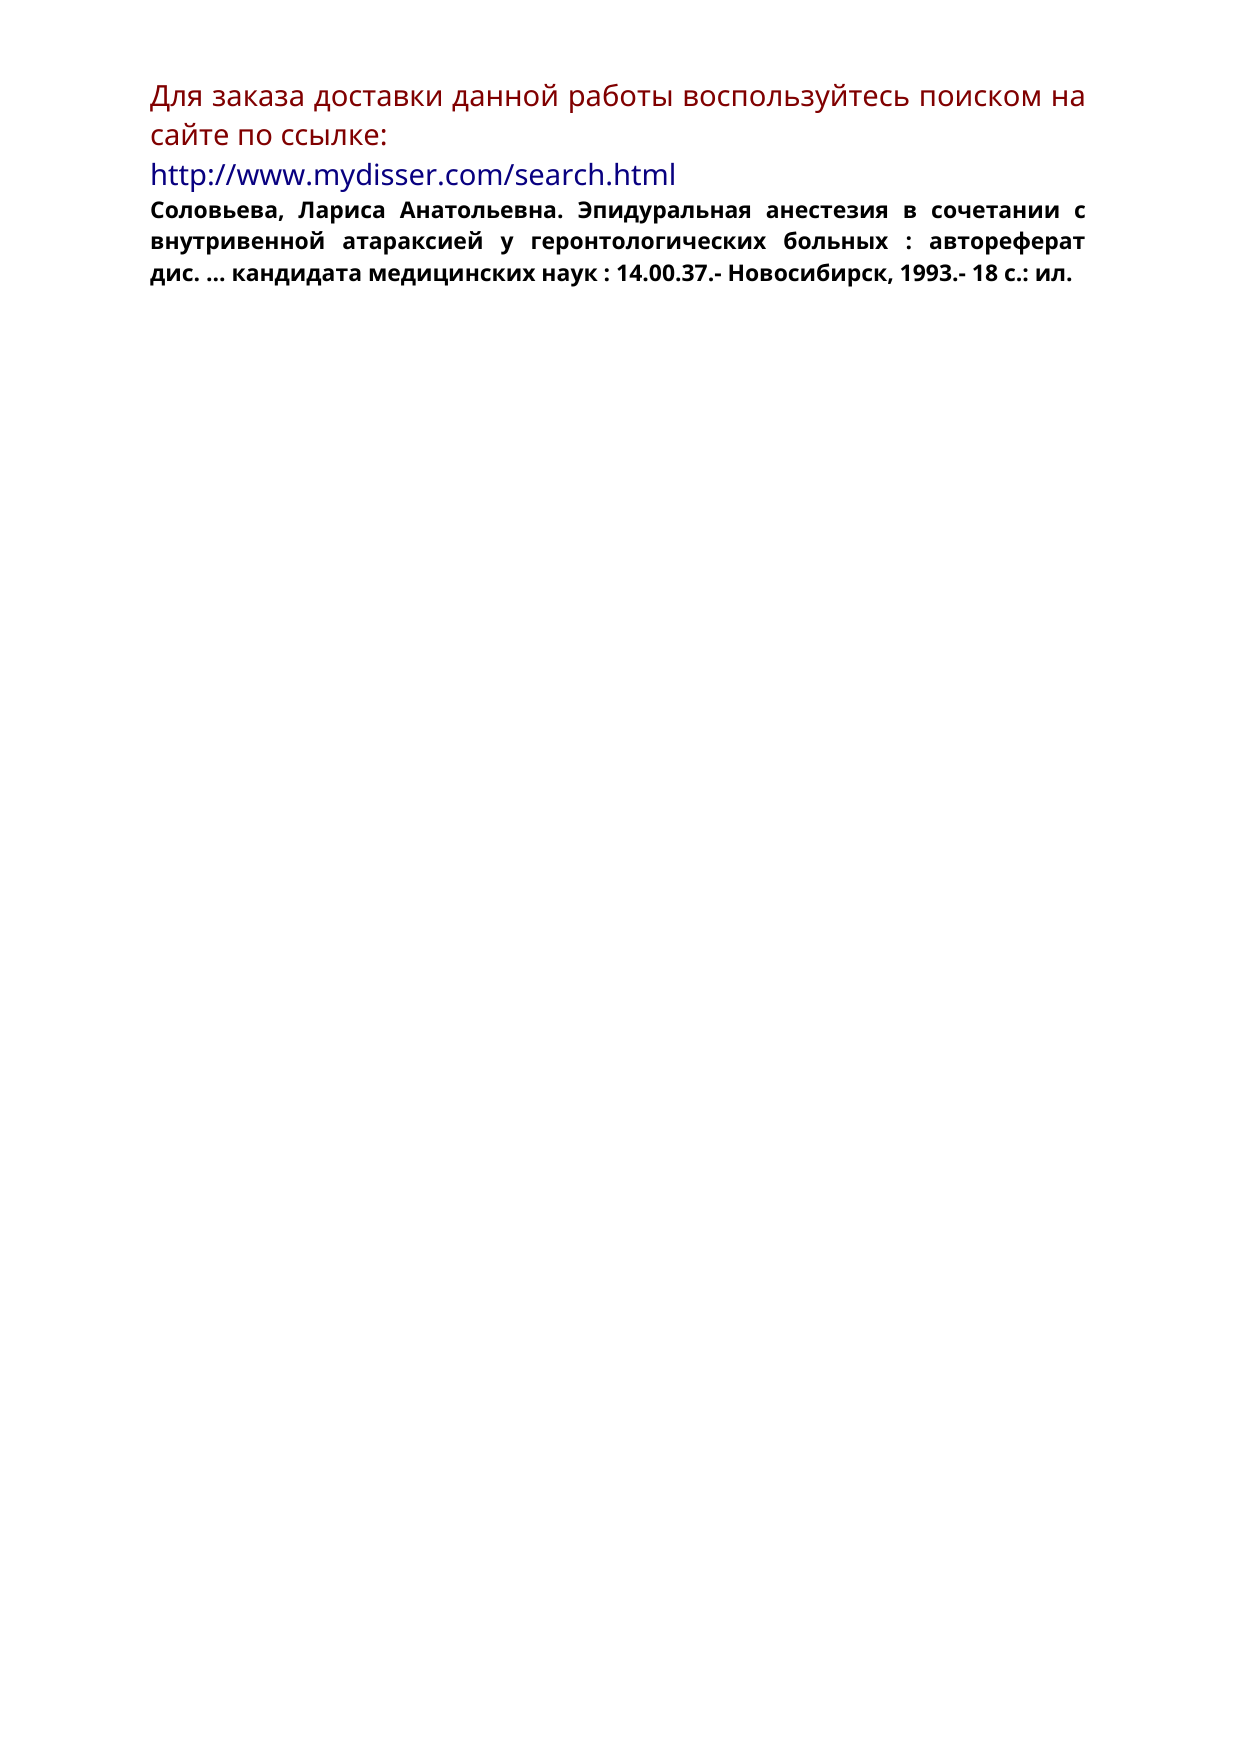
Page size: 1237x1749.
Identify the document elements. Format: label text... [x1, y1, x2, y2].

text Соловьева, Лариса Анатольевна. Эпидуральная анестезия в сочетании с внутривенной атараксией у геронтологических больных : автореферат дис. ... кандидата медицинских наук : 14.00.37.- Новосибирск, 1993.- 18 с.: ил. [150, 194, 1086, 288]
